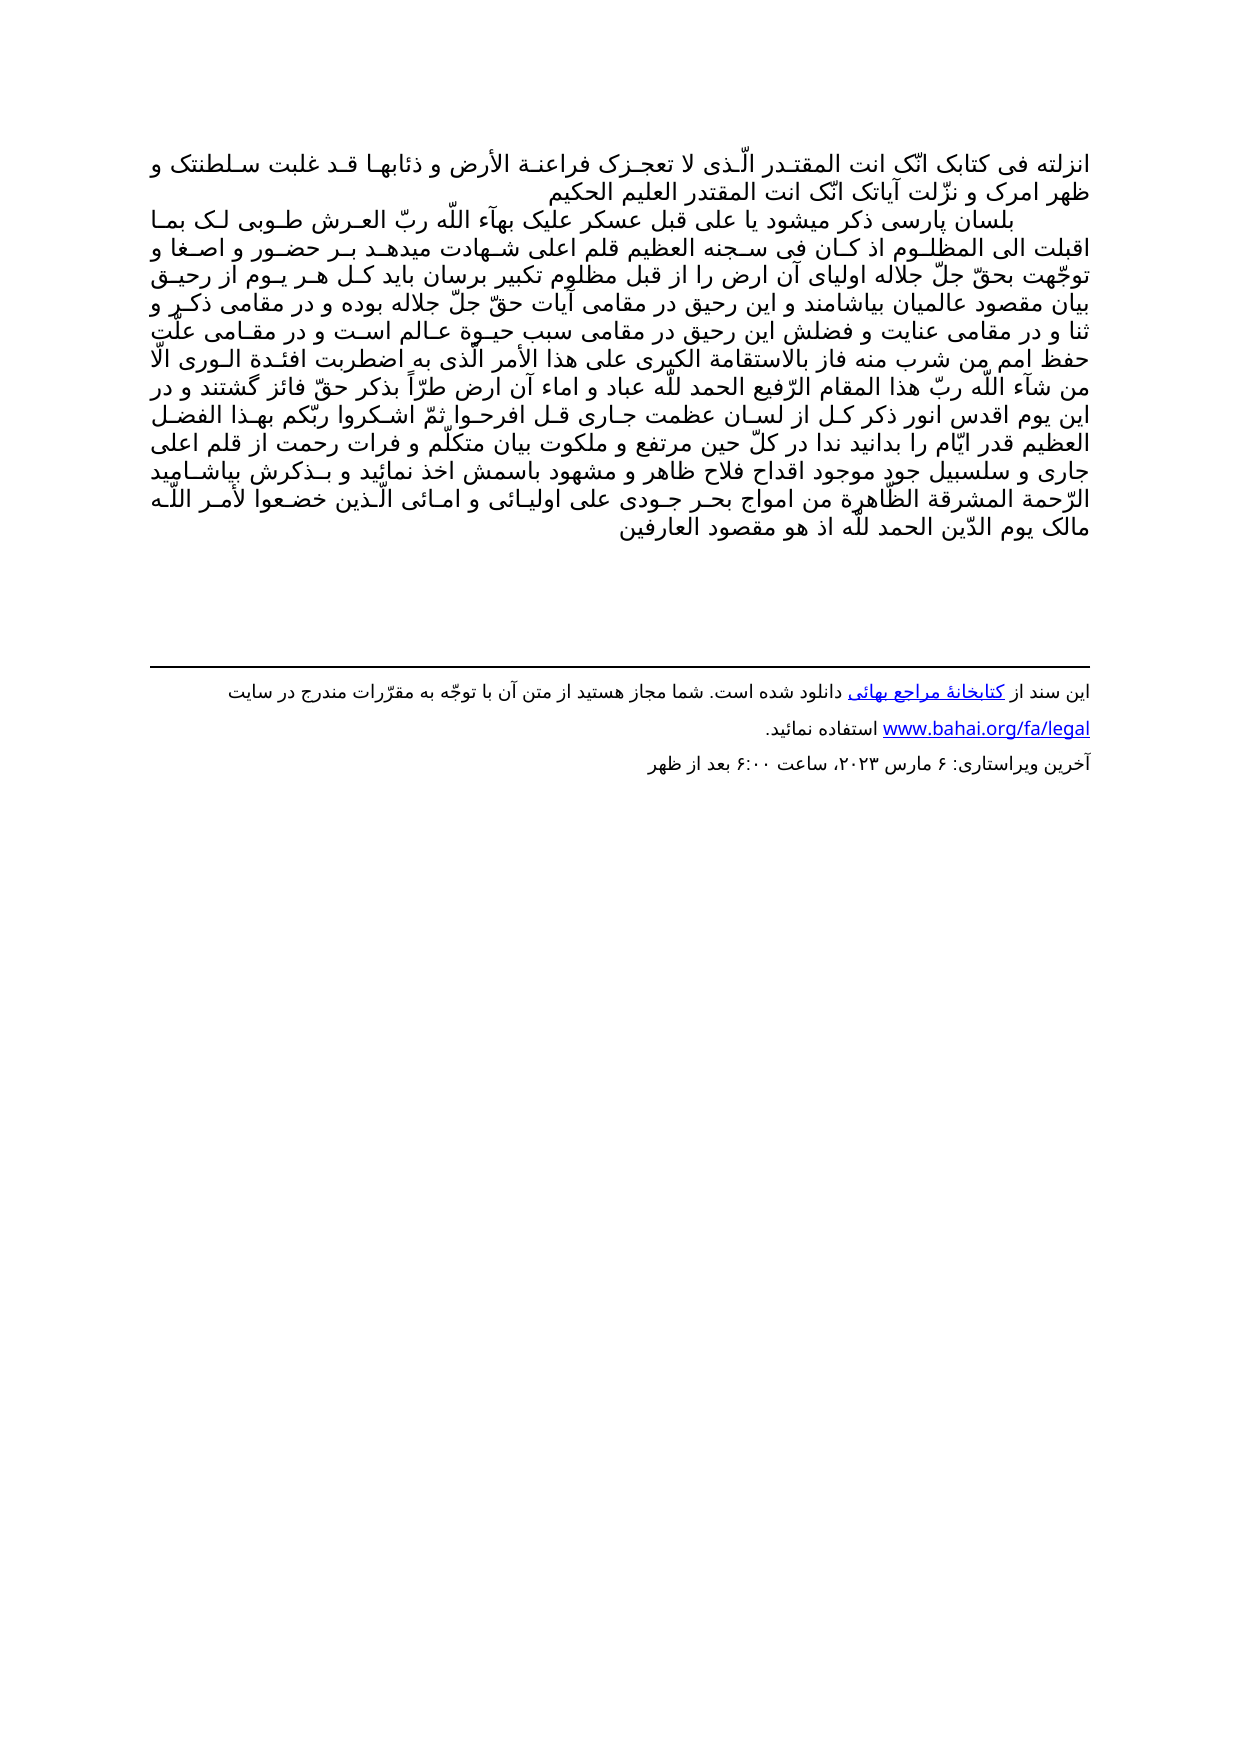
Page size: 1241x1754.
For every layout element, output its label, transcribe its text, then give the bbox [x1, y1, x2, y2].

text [150, 150, 1090, 206]
text بلسان پارسی ذکر میشود یا علی قبل عسکر علیک بهآء اللّه ربّ العرش طوبی لک بما اقبلت الی المظلوم اذ کان فی سجنه العظیم قلم اعلی شهادت میدهد بر حضور و اصغا و توجّهت بحقّ جلّ جلاله اولیای آن ارض را از قبل مظلوم تکبیر برسان باید کل هر یوم از رحیق بیان مقصود عالمیان بیاشامند و این رحیق در مقامی آیات حقّ جلّ جلاله بوده و در مقامی ذکر و ثنا و در مقامی عنایت و فضلش این رحیق در مقامی سبب حیوة عالم است و در مقامی علّت حفظ امم من شرب منه فاز بالاستقامة الکبری علی هذا الأمر الّذی به اضطربت افئدة الوری الّا من شآء اللّه ربّ هذا المقام الرّفیع الحمد للّه عباد و اماء آن ارض طرّاً بذکر حقّ فائز گشتند و در این یوم اقدس انور ذکر کل از لسان عظمت جاری قل افرحوا ثمّ اشکروا ربّکم بهذا الفضل العظیم قدر ایّام را بدانید ندا در کلّ حین مرتفع و ملکوت بیان متکلّم و فرات رحمت از قلم اعلی جاری و سلسبیل جود موجود اقداح فلاح ظاهر و مشهود باسمش اخذ نمائید و بذکرش بیاشامید الرّحمة المشرقة الظّاهرة من امواج بحر جودی علی اولیائی و امائی الّذین خضعوا لأمر اللّه مالک یوم الدّین الحمد للّه اذ هو مقصود العارفین [150, 206, 1090, 541]
text آخرین ویراستاری: ۶ مارس ۲۰۲٣، ساعت ۶:٠٠ بعد از ظهر [150, 753, 1090, 774]
text این سند از کتابخانهٔ مراجع بهائی دانلود شده است. شما مجاز هستید از متن آن با توجّه به مقرّرات مندرج در سایت www.bahai.org/fa/legal استفاده نمائید. [150, 681, 1090, 740]
